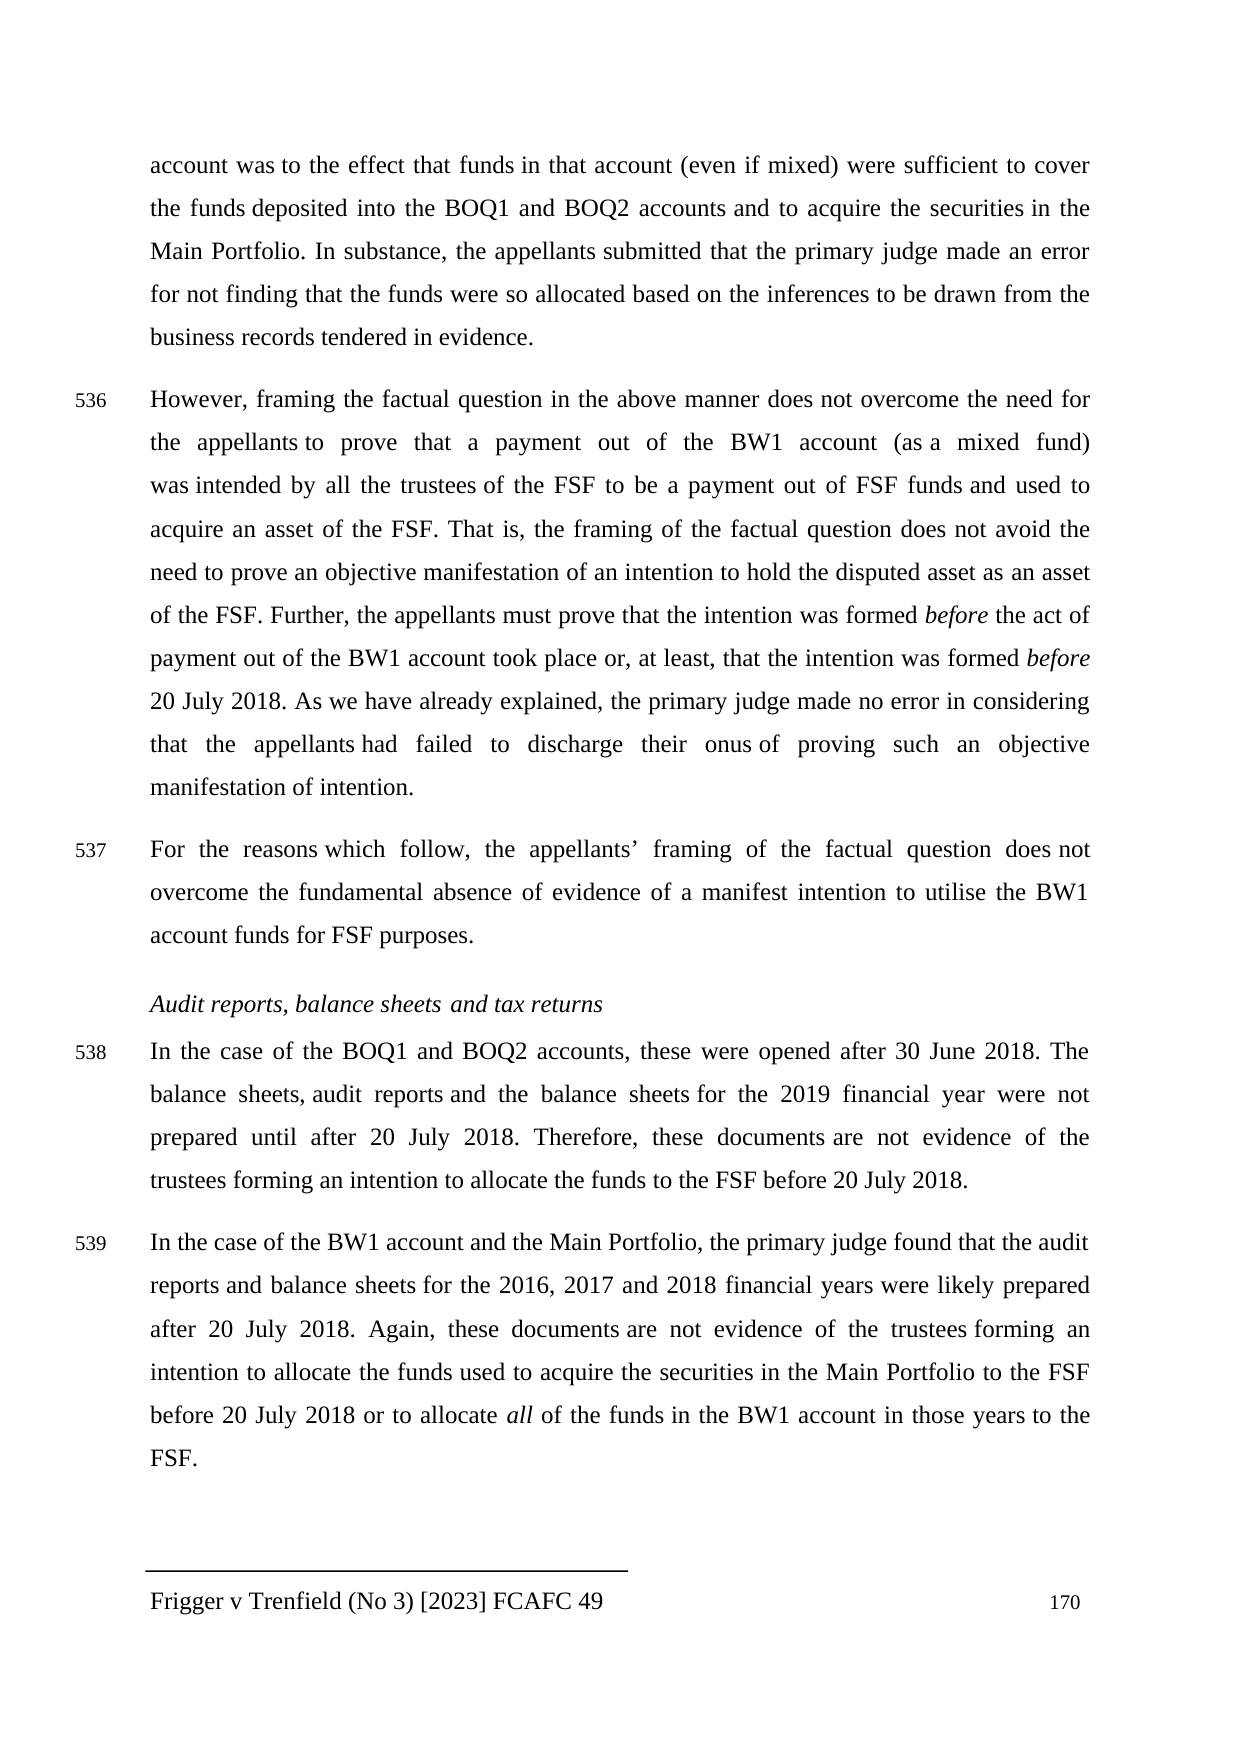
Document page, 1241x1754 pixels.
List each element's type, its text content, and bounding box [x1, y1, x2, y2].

list 537 For the reasons which follow, the appellants’ framing of the factual question does not overcome the fundamental absence of evidence of a manifest intention to utilise the BW1 account funds for FSF purposes. [75, 834, 1090, 949]
list 538 In the case of the BOQ1 and BOQ2 accounts, these were opened after 30 June 2018. The balance sheets, audit reports and the balance sheets for the 2019 financial year were not prepared until after 20 July 2018. Therefore, these documents are not evidence of the trustees forming an intention to allocate the funds to the FSF before 20 July 2018. [75, 1036, 1090, 1194]
subtitle Audit reports, balance sheets and tax returns [150, 989, 1090, 1017]
list 536 However, framing the factual question in the above manner does not overcome the need for the appellants to prove that a payment out of the BW1 account (as a mixed fund) was intended by all the trustees of the FSF to be a payment out of FSF funds and used to acquire an asset of the FSF. That is, the framing of the factual question does not avoid the need to prove an objective manifestation of an intention to hold the disputed asset as an asset of the FSF. Further, the appellants must prove that the intention was formed before the act of payment out of the BW1 account took place or, at least, that the intention was formed before 20 July 2018. As we have already explained, the primary judge made no error in considering that the appellants had failed to discharge their onus of proving such an objective manifestation of intention. [75, 384, 1090, 801]
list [75, 150, 1090, 351]
list 539 In the case of the BW1 account and the Main Portfolio, the primary judge found that the audit reports and balance sheets for the 2016, 2017 and 2018 financial years were likely prepared after 20 July 2018. Again, these documents are not evidence of the trustees forming an intention to allocate the funds used to acquire the securities in the Main Portfolio to the FSF before 20 July 2018 or to allocate all of the funds in the BW1 account in those years to the FSF. [75, 1227, 1090, 1472]
